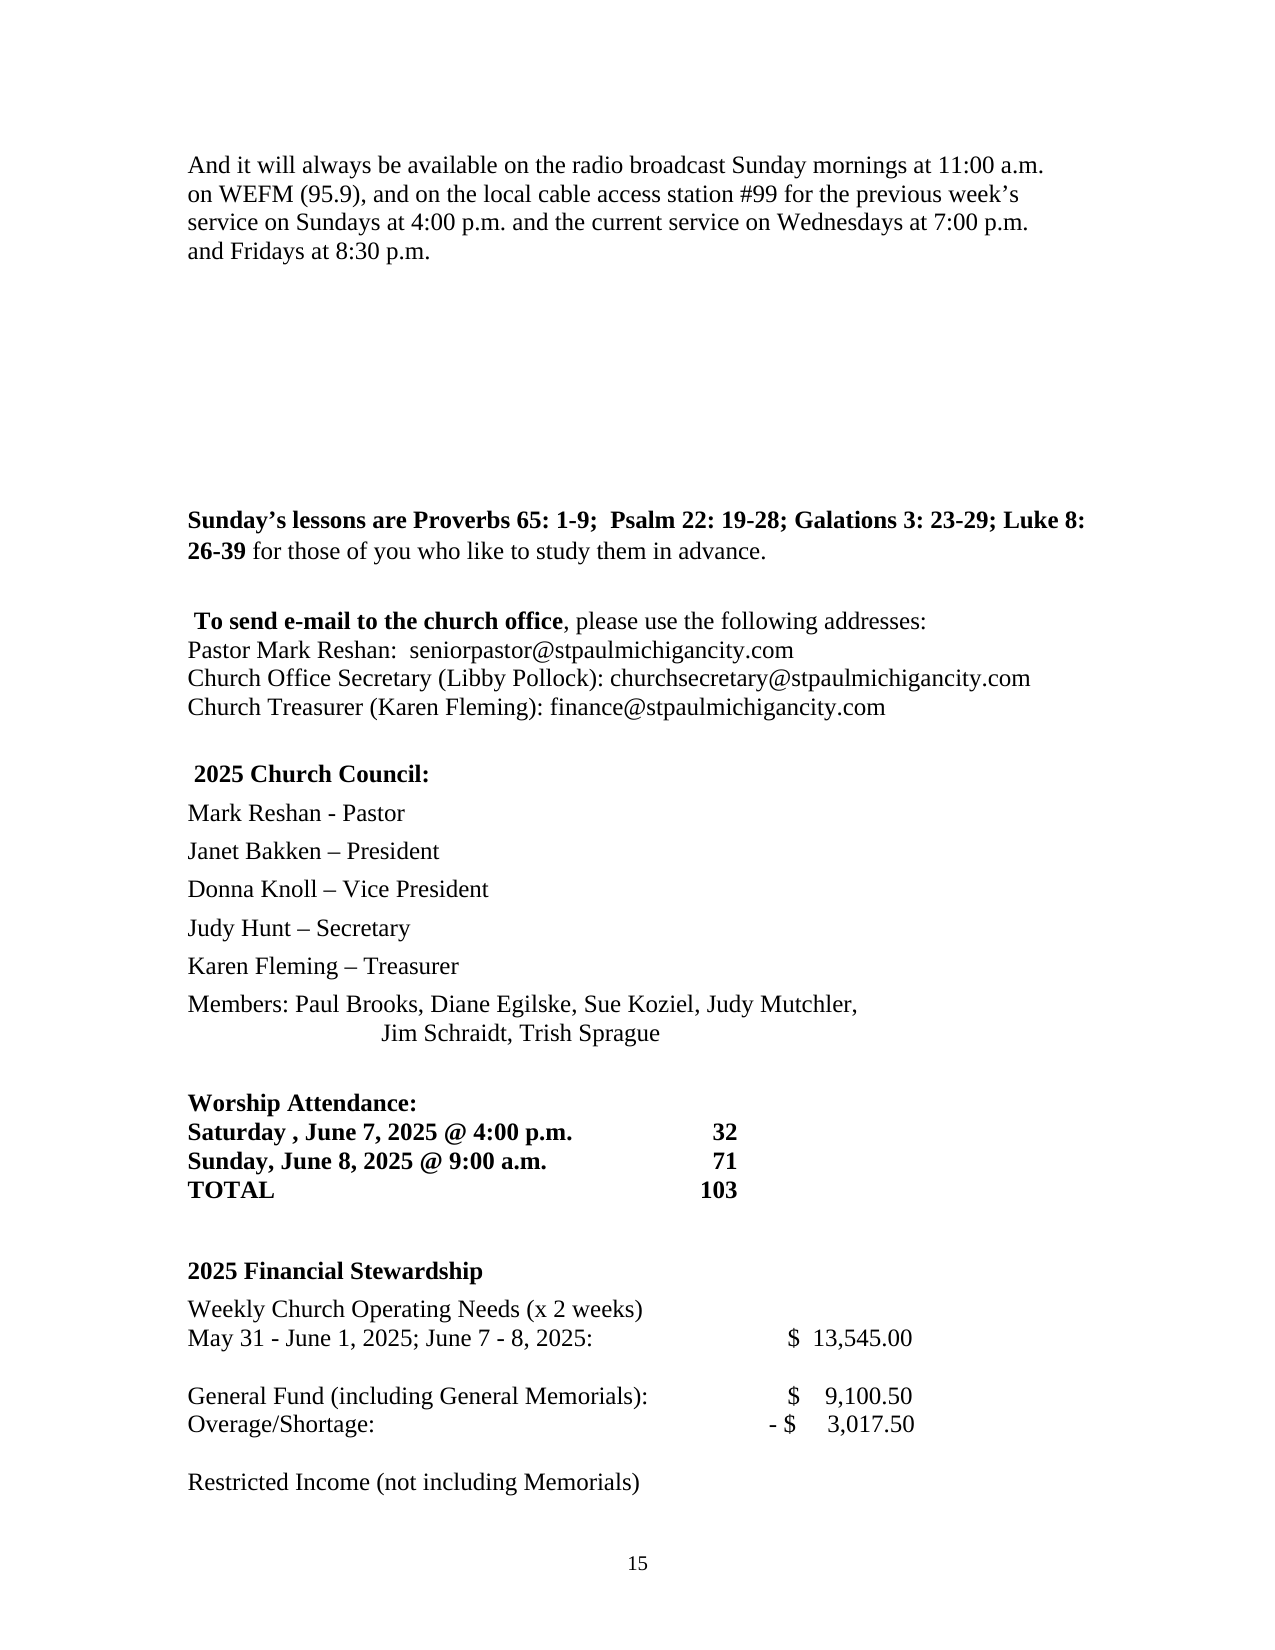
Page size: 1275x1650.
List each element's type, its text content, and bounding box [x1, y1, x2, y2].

text Sunday, June 8, 2025 @ 9:00 a.m. 71 [187, 1146, 1087, 1175]
text Restricted Income (not including Memorials) [187, 1467, 1087, 1496]
text 2025 Financial Stewardship [187, 1256, 1087, 1285]
text 2025 Church Council: [187, 759, 1087, 788]
text Worship Attendance: [187, 1088, 1087, 1117]
text Overage/Shortage: - $ 3,017.50 [187, 1409, 1087, 1438]
text service on Sundays at 4:00 p.m. and the current service on Wednesdays at 7:00 p.m. [187, 207, 1087, 236]
text Sunday’s lessons are Proverbs 65: 1-9; Psalm 22: 19-28; Galations 3: 23-29; Luke 8: 26-39 for those of you who like to study them in advance. [187, 506, 1087, 564]
text Church Treasurer (Karen Fleming): finance@stpaulmichigancity.com [187, 692, 1087, 721]
text Pastor Mark Reshan: seniorpastor@stpaulmichigancity.com [187, 635, 1087, 663]
text And it will always be available on the radio broadcast Sunday mornings at 11:00 a.m. [187, 150, 1087, 179]
text Weekly Church Operating Needs (x 2 weeks) [187, 1294, 1087, 1323]
text Janet Bakken – President [187, 836, 1087, 865]
text Donna Knoll – Vice President [187, 874, 1087, 903]
text Karen Fleming – Treasurer [187, 951, 1087, 980]
text Mark Reshan - Pastor [187, 798, 1087, 826]
text General Fund (including General Memorials): $ 9,100.50 [187, 1381, 1087, 1409]
text and Fridays at 8:30 p.m. [187, 236, 1087, 265]
text on WEFM (95.9), and on the local cable access station #99 for the previous week’s [187, 179, 1087, 207]
text Judy Hunt – Secretary [187, 913, 1087, 941]
text May 31 - June 1, 2025; June 7 - 8, 2025: $ 13,545.00 [187, 1323, 1087, 1352]
text Saturday , June 7, 2025 @ 4:00 p.m. 32 [187, 1117, 1087, 1146]
text Church Office Secretary (Libby Pollock): churchsecretary@stpaulmichigancity.com [187, 663, 1087, 692]
text Members: Paul Brooks, Diane Egilske, Sue Koziel, Judy Mutchler, [187, 989, 1087, 1018]
text Jim Schraidt, Trish Sprague [337, 1018, 1087, 1047]
text To send e-mail to the church office, please use the following addresses: [187, 606, 1087, 635]
text TOTAL 103 [187, 1175, 1087, 1203]
